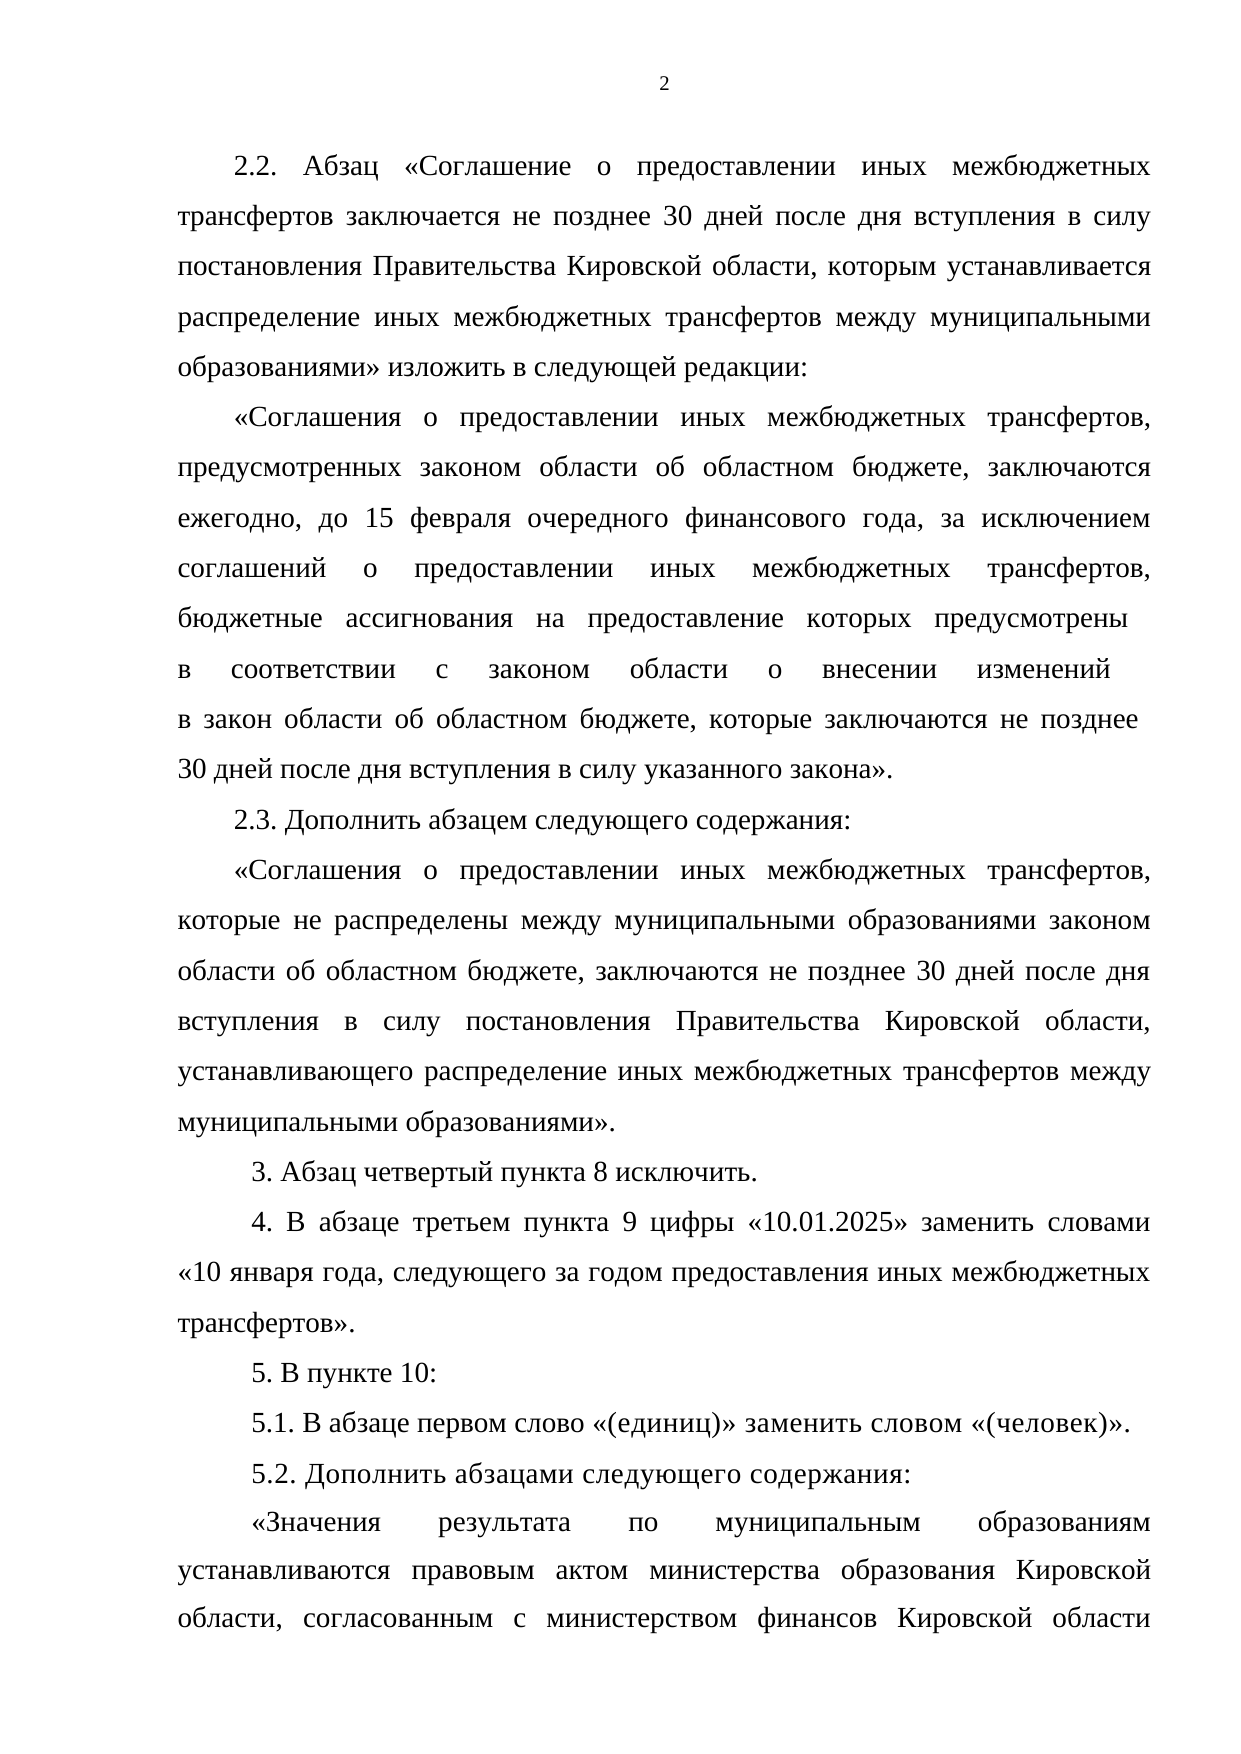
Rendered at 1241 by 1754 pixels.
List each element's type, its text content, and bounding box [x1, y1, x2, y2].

text 3. Абзац четвертый пункта 8 исключить. [177, 1154, 1152, 1187]
text 4. В абзаце третьем пункта 9 цифры «10.01.2025» заменить словами «10 января года, следующего за годом предоставления иных межбюджетных трансфертов». [177, 1204, 1152, 1338]
text 2.3. Дополнить абзацем следующего содержания: [177, 802, 1152, 835]
text 5. В пункте 10: [177, 1355, 1152, 1389]
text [177, 1504, 1152, 1634]
text 2.2. Абзац «Соглашение о предоставлении иных межбюджетных трансфертов заключается не позднее 30 дней после дня вступления в силу постановления Правительства Кировской области, которым устанавливается распределение иных межбюджетных трансфертов между муниципальными образованиями» изложить в следующей редакции: [177, 148, 1152, 382]
text «Соглашения о предоставлении иных межбюджетных трансфертов, предусмотренных законом области об областном бюджете, заключаются ежегодно, до 15 февраля очередного финансового года, за исключением соглашений о предоставлении иных межбюджетных трансфертов, бюджетные ассигнования на предоставление которых предусмотрены в соответствии с законом области о внесении изменений в закон области об областном бюджете, которые заключаются не позднее 30 дней после дня вступления в силу указанного закона». [177, 399, 1152, 785]
text 5.2. Дополнить абзацами следующего содержания: [177, 1456, 1152, 1489]
text 5.1. В абзаце первом слово «(единиц)» заменить словом «(человек)». [177, 1406, 1152, 1439]
text «Соглашения о предоставлении иных межбюджетных трансфертов, которые не распределены между муниципальными образованиями законом области об областном бюджете, заключаются не позднее 30 дней после дня вступления в силу постановления Правительства Кировской области, устанавливающего распределение иных межбюджетных трансфертов между муниципальными образованиями». [177, 852, 1152, 1137]
